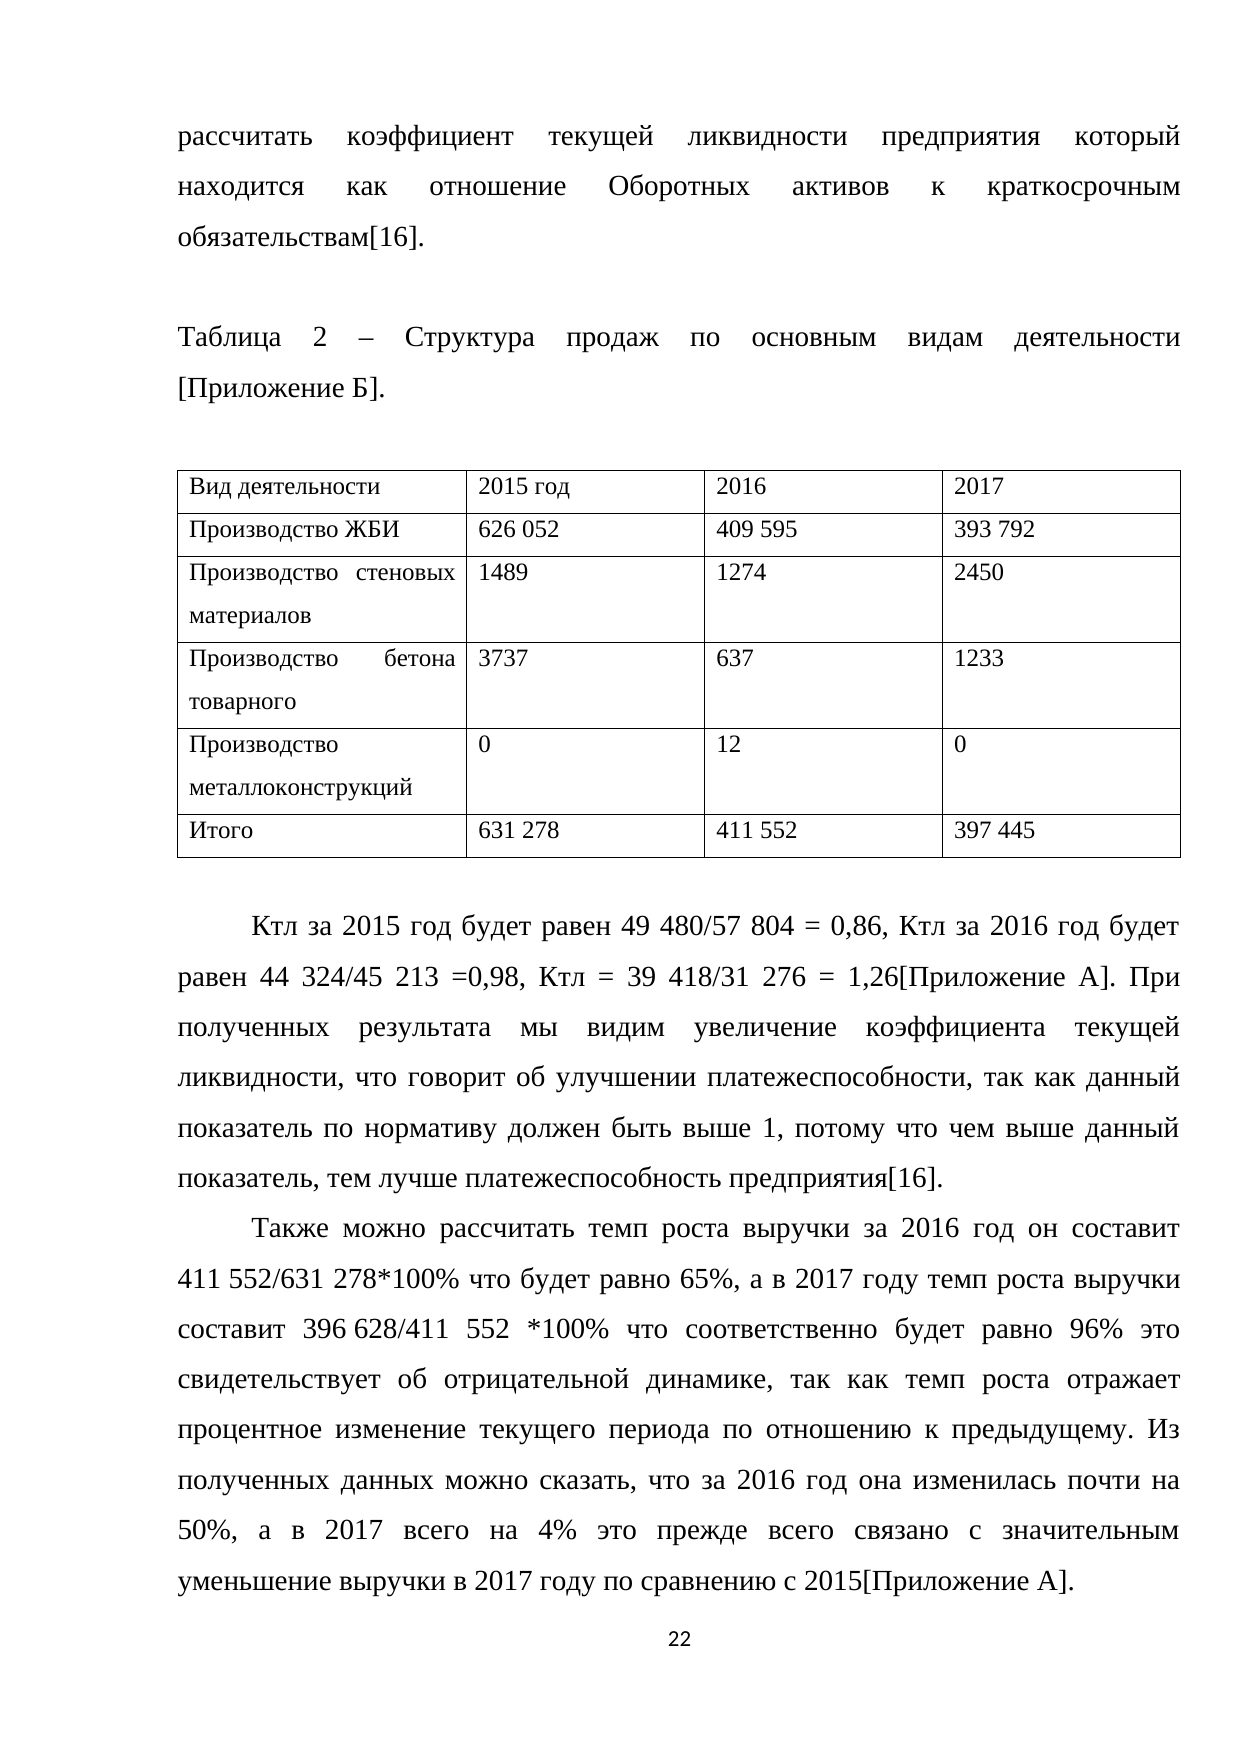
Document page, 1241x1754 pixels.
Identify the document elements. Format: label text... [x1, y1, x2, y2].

table_header 2016 [705, 471, 942, 513]
table_header 2015 год [467, 471, 704, 513]
table_cell Производство бетона товарного [178, 643, 466, 728]
text Ктл за 2015 год будет равен 49 480/57 804 = 0,86, Ктл за 2016 год будет равен 44 324/45 213 =0,98, Ктл = 39 418/31 276 = 1,26[Приложение А]. При полученных результата мы видим увеличение коэффициента текущей ликвидности, что говорит об улучшении платежеспособности, так как данный показатель по нормативу должен быть выше 1, потому что чем выше данный показатель, тем лучше платежеспособность предприятия[16]. [177, 908, 1181, 1194]
table_cell 411 552 [705, 815, 942, 857]
table_cell 0 [943, 729, 1180, 814]
table_cell 3737 [467, 643, 704, 728]
table_cell 631 278 [467, 815, 704, 857]
table_cell 12 [705, 729, 942, 814]
text Также можно рассчитать темп роста выручки за 2016 год он составит 411 552/631 278*100% что будет равно 65%, а в 2017 году темп роста выручки составит 396 628/411 552 *100% что соответственно будет равно 96% это свидетельствует об отрицательной динамике, так как темп роста отражает процентное изменение текущего периода по отношению к предыдущему. Из полученных данных можно сказать, что за 2016 год она изменилась почти на 50%, а в 2017 всего на 4% это прежде всего связано с значительным уменьшение выручки в 2017 году по сравнению с 2015[Приложение А]. [177, 1210, 1181, 1596]
table_cell 1274 [705, 557, 942, 642]
table_cell Производство металлоконструкций [178, 729, 466, 814]
table_cell 2450 [943, 557, 1180, 642]
table_cell Итого [178, 815, 466, 857]
table_cell 1489 [467, 557, 704, 642]
text Таблица 2 – Структура продаж по основным видам деятельности [Приложение Б]. [177, 319, 1181, 403]
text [177, 118, 1181, 252]
table_cell 1233 [943, 643, 1180, 728]
table_cell 0 [467, 729, 704, 814]
table_cell 397 445 [943, 815, 1180, 857]
table_cell 626 052 [467, 514, 704, 556]
table_header 2017 [943, 471, 1180, 513]
table_header Вид деятельности [178, 471, 466, 513]
table_cell Производство стеновых материалов [178, 557, 466, 642]
table_cell 409 595 [705, 514, 942, 556]
table_cell Производство ЖБИ [178, 514, 466, 556]
table_cell 393 792 [943, 514, 1180, 556]
table_cell 637 [705, 643, 942, 728]
